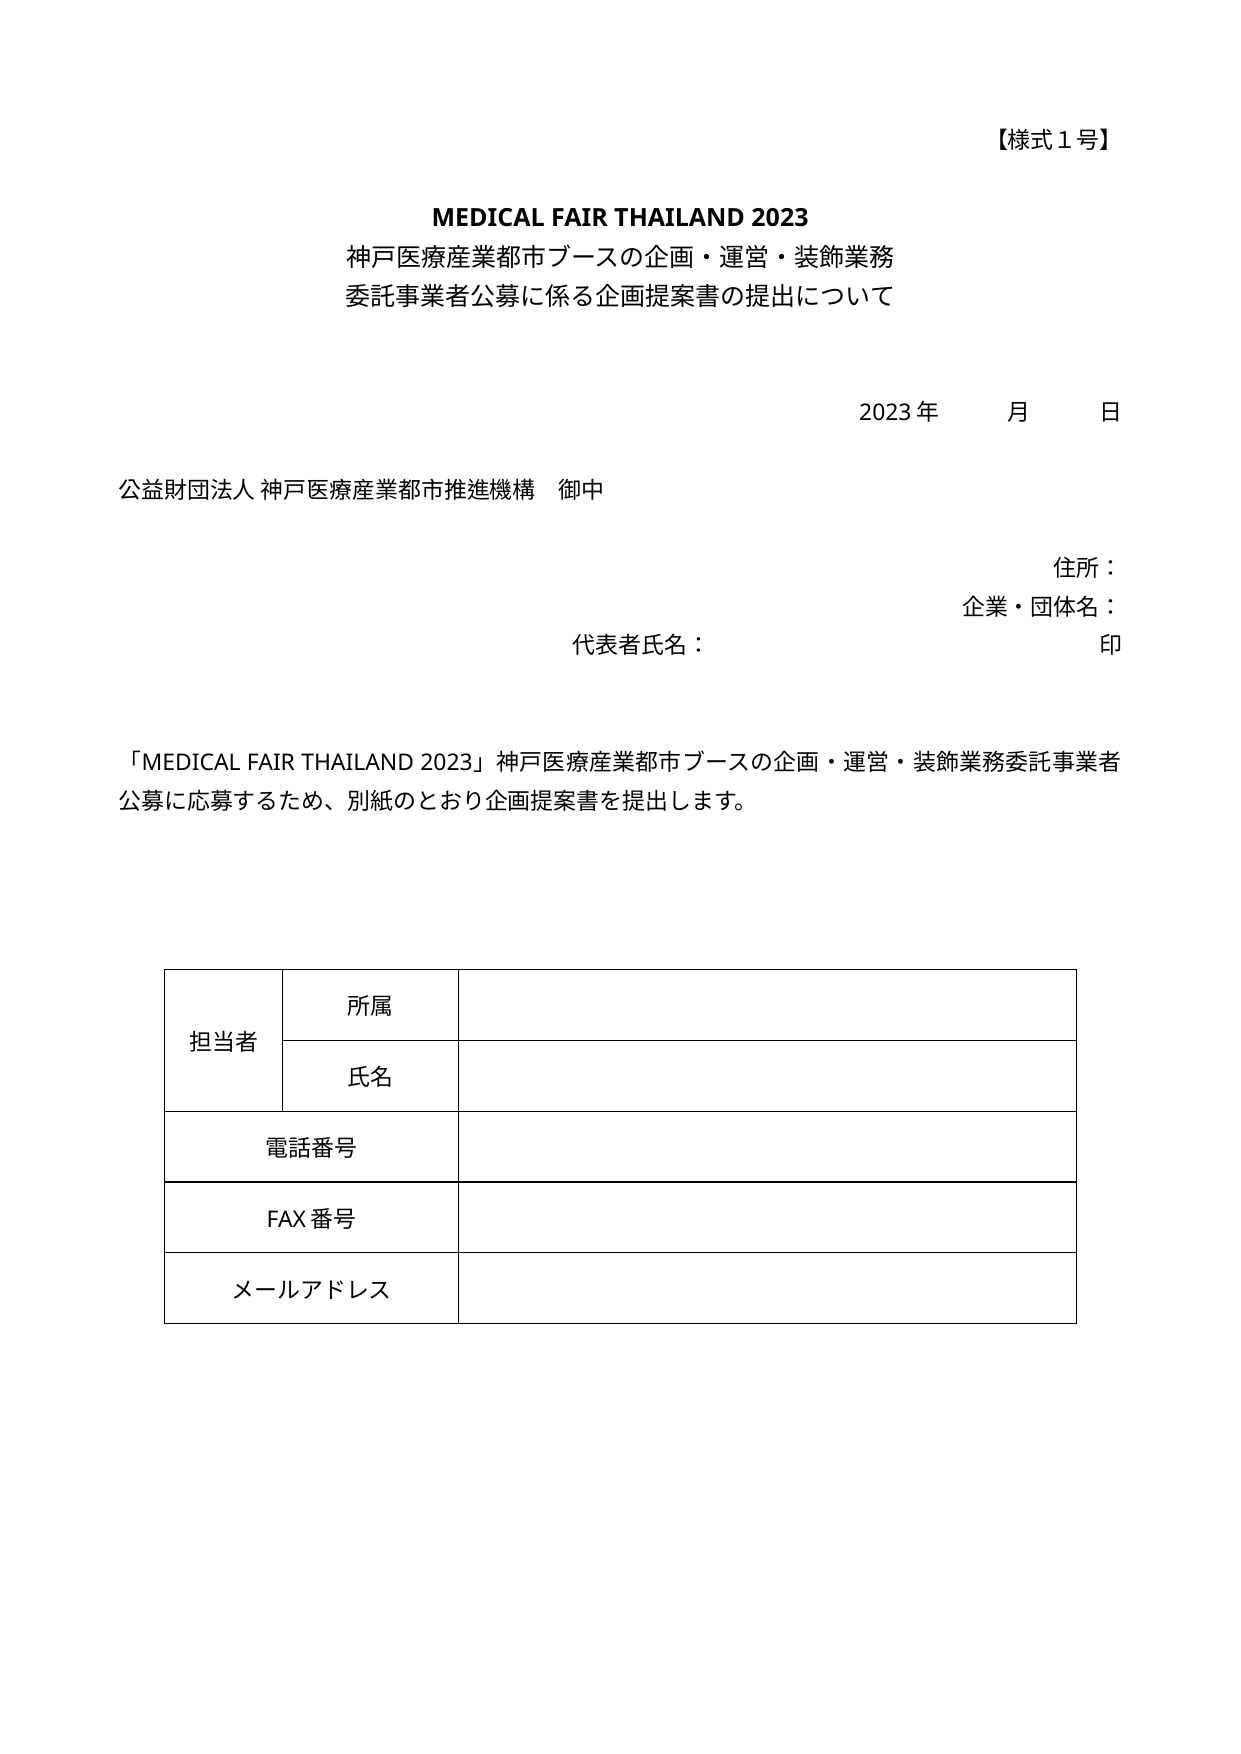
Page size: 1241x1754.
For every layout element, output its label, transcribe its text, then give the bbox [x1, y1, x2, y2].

text 2023年 月 日 [118, 391, 1122, 430]
text MEDICAL FAIR THAILAND 2023 [118, 197, 1122, 236]
text 公益財団法人 神戸医療産業都市推進機構 御中 [118, 469, 1122, 508]
text 【様式１号】 [118, 119, 1122, 158]
table_cell 氏名 [283, 1041, 458, 1111]
table_cell FAX番号 [165, 1183, 458, 1252]
text 委託事業者公募に係る企画提案書の提出について [118, 275, 1122, 313]
text 「MEDICAL FAIR THAILAND 2023」神戸医療産業都市ブースの企画・運営・装飾業務委託事業者公募に応募するため、別紙のとおり企画提案書を提出します。 [118, 741, 1122, 819]
table_cell 電話番号 [165, 1112, 458, 1181]
text 住所： [118, 547, 1122, 586]
table_header [459, 970, 1076, 1040]
table_cell メールアドレス [165, 1253, 458, 1323]
table_header 担当者 [165, 970, 282, 1111]
table_cell [459, 1041, 1076, 1111]
text 企業・団体名： [118, 586, 1122, 624]
table_header 所属 [283, 970, 458, 1040]
text 神戸医療産業都市ブースの企画・運営・装飾業務 [118, 236, 1122, 275]
table_cell [459, 1183, 1076, 1252]
text 代表者氏名： 印 [118, 624, 1122, 663]
table_cell [459, 1112, 1076, 1181]
table_cell [459, 1253, 1076, 1323]
